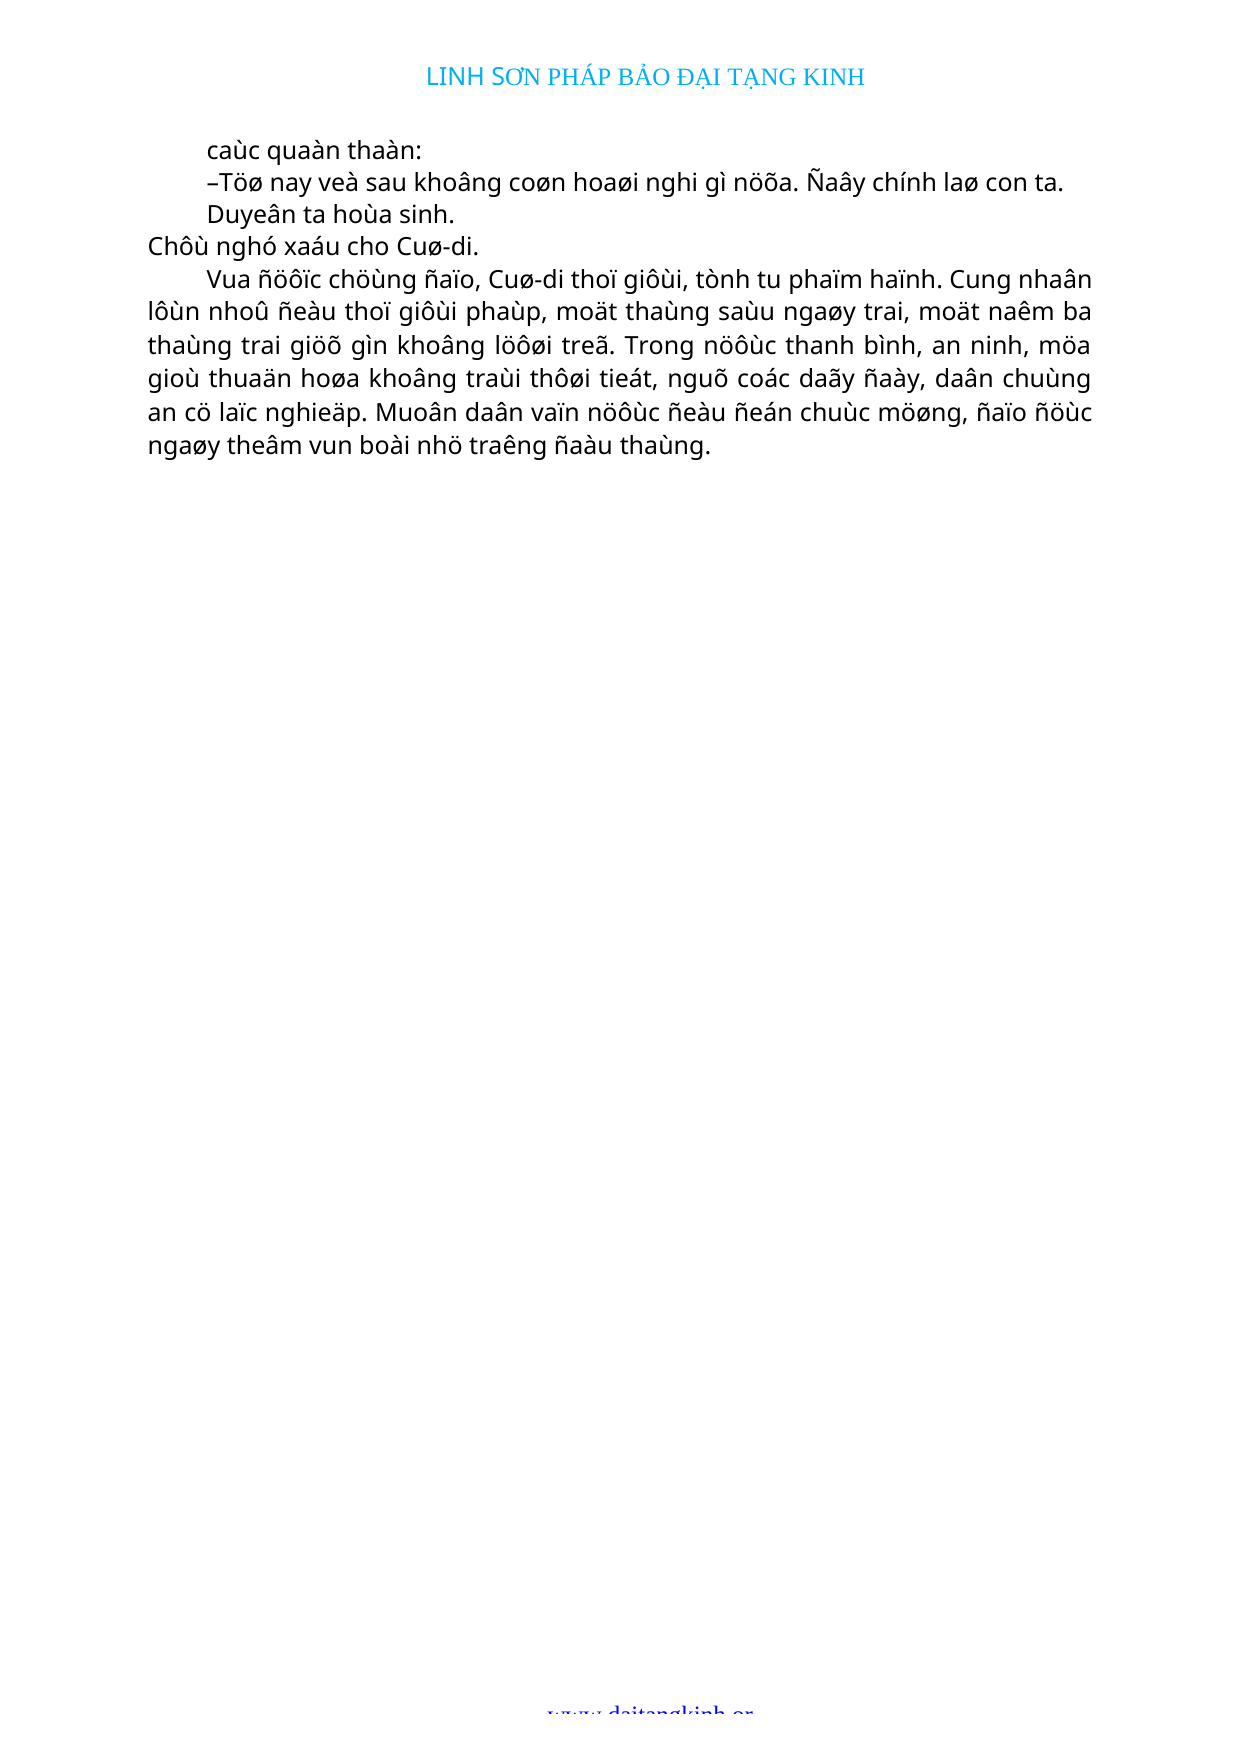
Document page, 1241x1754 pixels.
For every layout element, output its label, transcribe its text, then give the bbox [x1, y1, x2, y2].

text Chôù nghó xaáu cho Cuø-di. [147, 229, 1105, 261]
text –Töø nay veà sau khoâng coøn hoaøi nghi gì nöõa. Ñaây chính laø con ta. Duyeân ta hoùa sinh. [206, 166, 1105, 229]
text Vua ñöôïc chöùng ñaïo, Cuø-di thoï giôùi, tònh tu phaïm haïnh. Cung nhaân lôùn nhoû ñeàu thoï giôùi phaùp, moät thaùng saùu ngaøy trai, moät naêm ba thaùng trai giöõ gìn khoâng löôøi treã. Trong nöôùc thanh bình, an ninh, möa gioù thuaän hoøa khoâng traùi thôøi tieát, nguõ coác daãy ñaày, daân chuùng an cö laïc nghieäp. Muoân daân vaïn nöôùc ñeàu ñeán chuùc möøng, ñaïo ñöùc ngaøy theâm vun boài nhö traêng ñaàu thaùng. [147, 261, 1093, 462]
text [206, 133, 844, 166]
